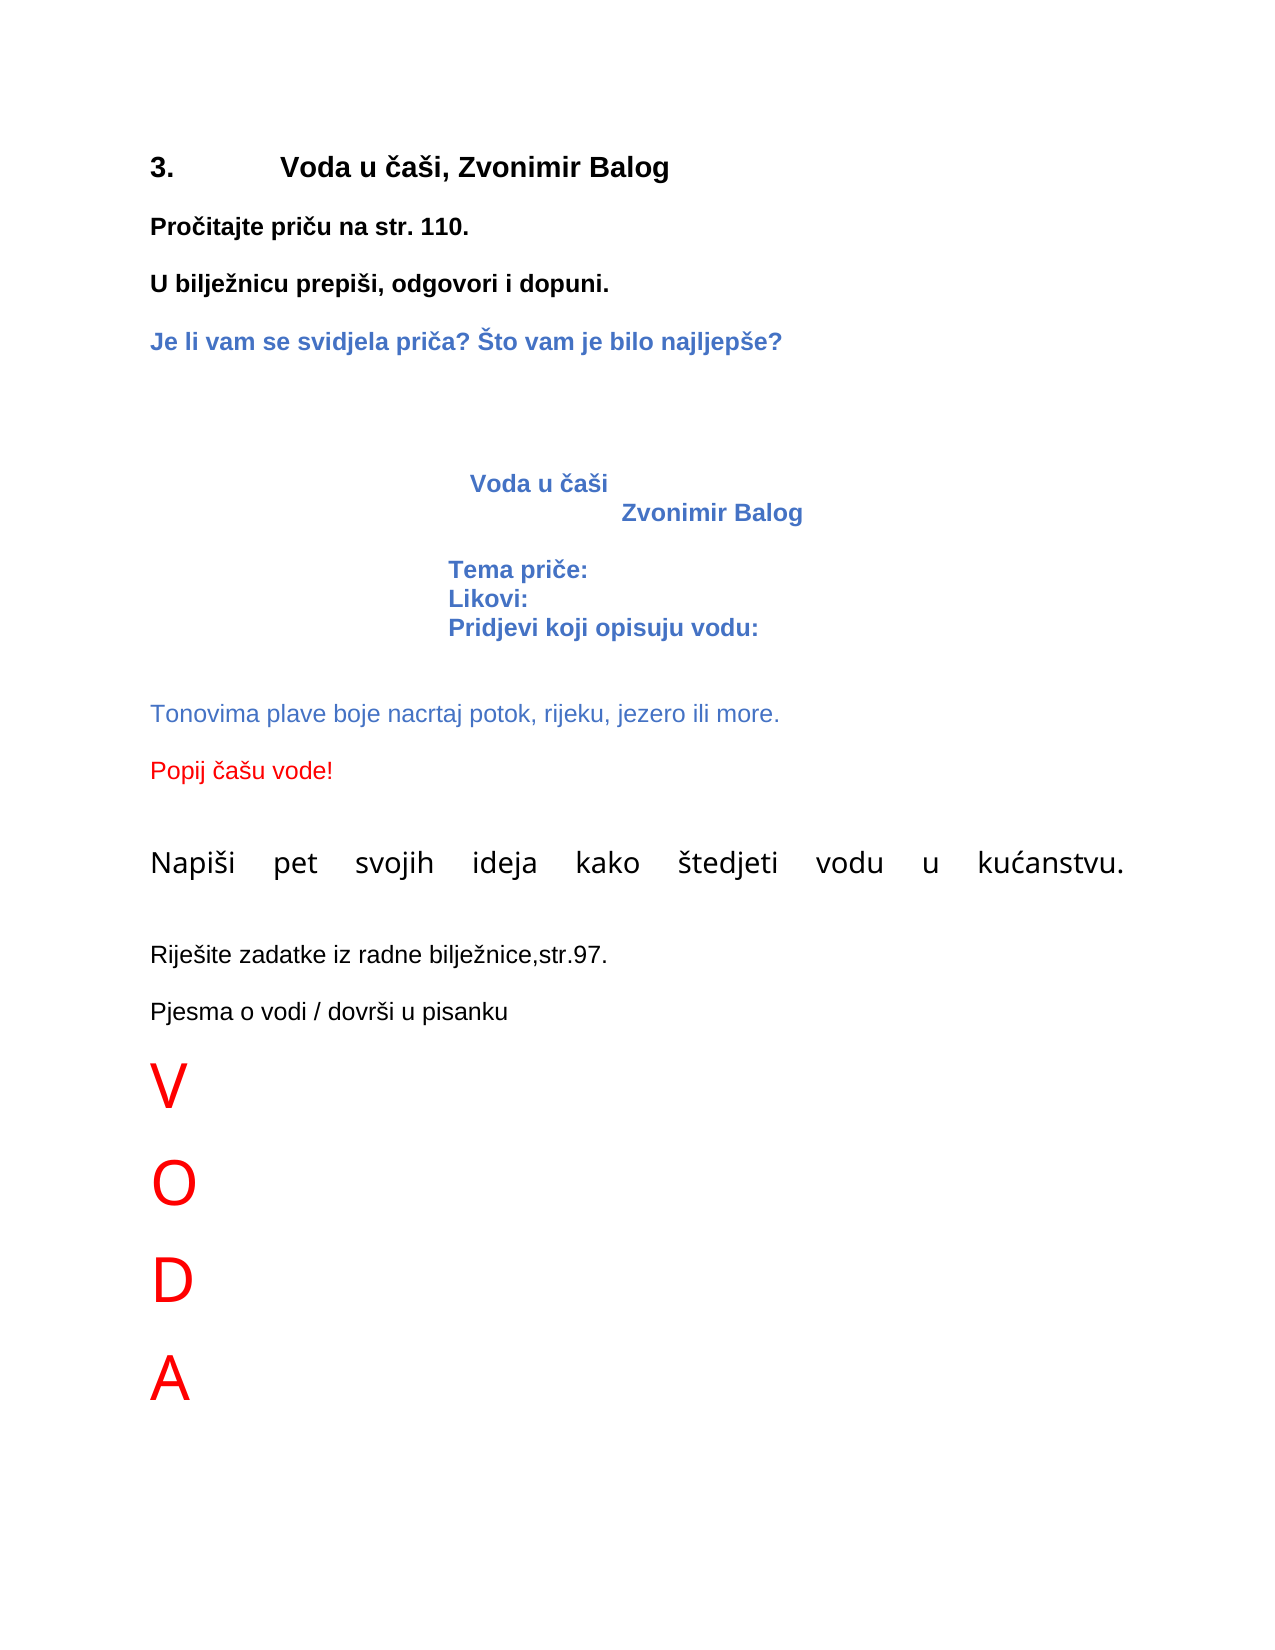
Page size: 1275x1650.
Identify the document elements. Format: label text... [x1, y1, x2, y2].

text U bilježnicu prepiši, odgovori i dopuni. [150, 269, 1125, 298]
text Tonovima plave boje nacrtaj potok, rijeku, jezero ili more. [150, 699, 1125, 728]
text D [150, 1242, 1125, 1318]
text Likovi: [150, 584, 1125, 613]
text Pridjevi koji opisuju vodu: [150, 613, 1125, 641]
text V [150, 1047, 1125, 1123]
text Tema priče: [150, 555, 1125, 584]
text Napiši pet svojih ideja kako štedjeti vodu u kućanstvu. [150, 843, 1125, 911]
text Riješite zadatke iz radne bilježnice,str.97. [150, 940, 1125, 968]
text Je li vam se svidjela priča? Što vam je bilo najljepše? [150, 327, 1125, 355]
text Popij čašu vode! [150, 756, 1125, 785]
text A [150, 1339, 1125, 1416]
text 3. Voda u čaši, Zvonimir Balog [150, 150, 1125, 183]
text Voda u čaši [150, 469, 1125, 498]
text Pročitajte priču na str. 110. [150, 212, 1125, 240]
text Zvonimir Balog [150, 498, 1125, 526]
text Pjesma o vodi / dovrši u pisanku [150, 997, 1125, 1026]
text O [150, 1144, 1125, 1221]
